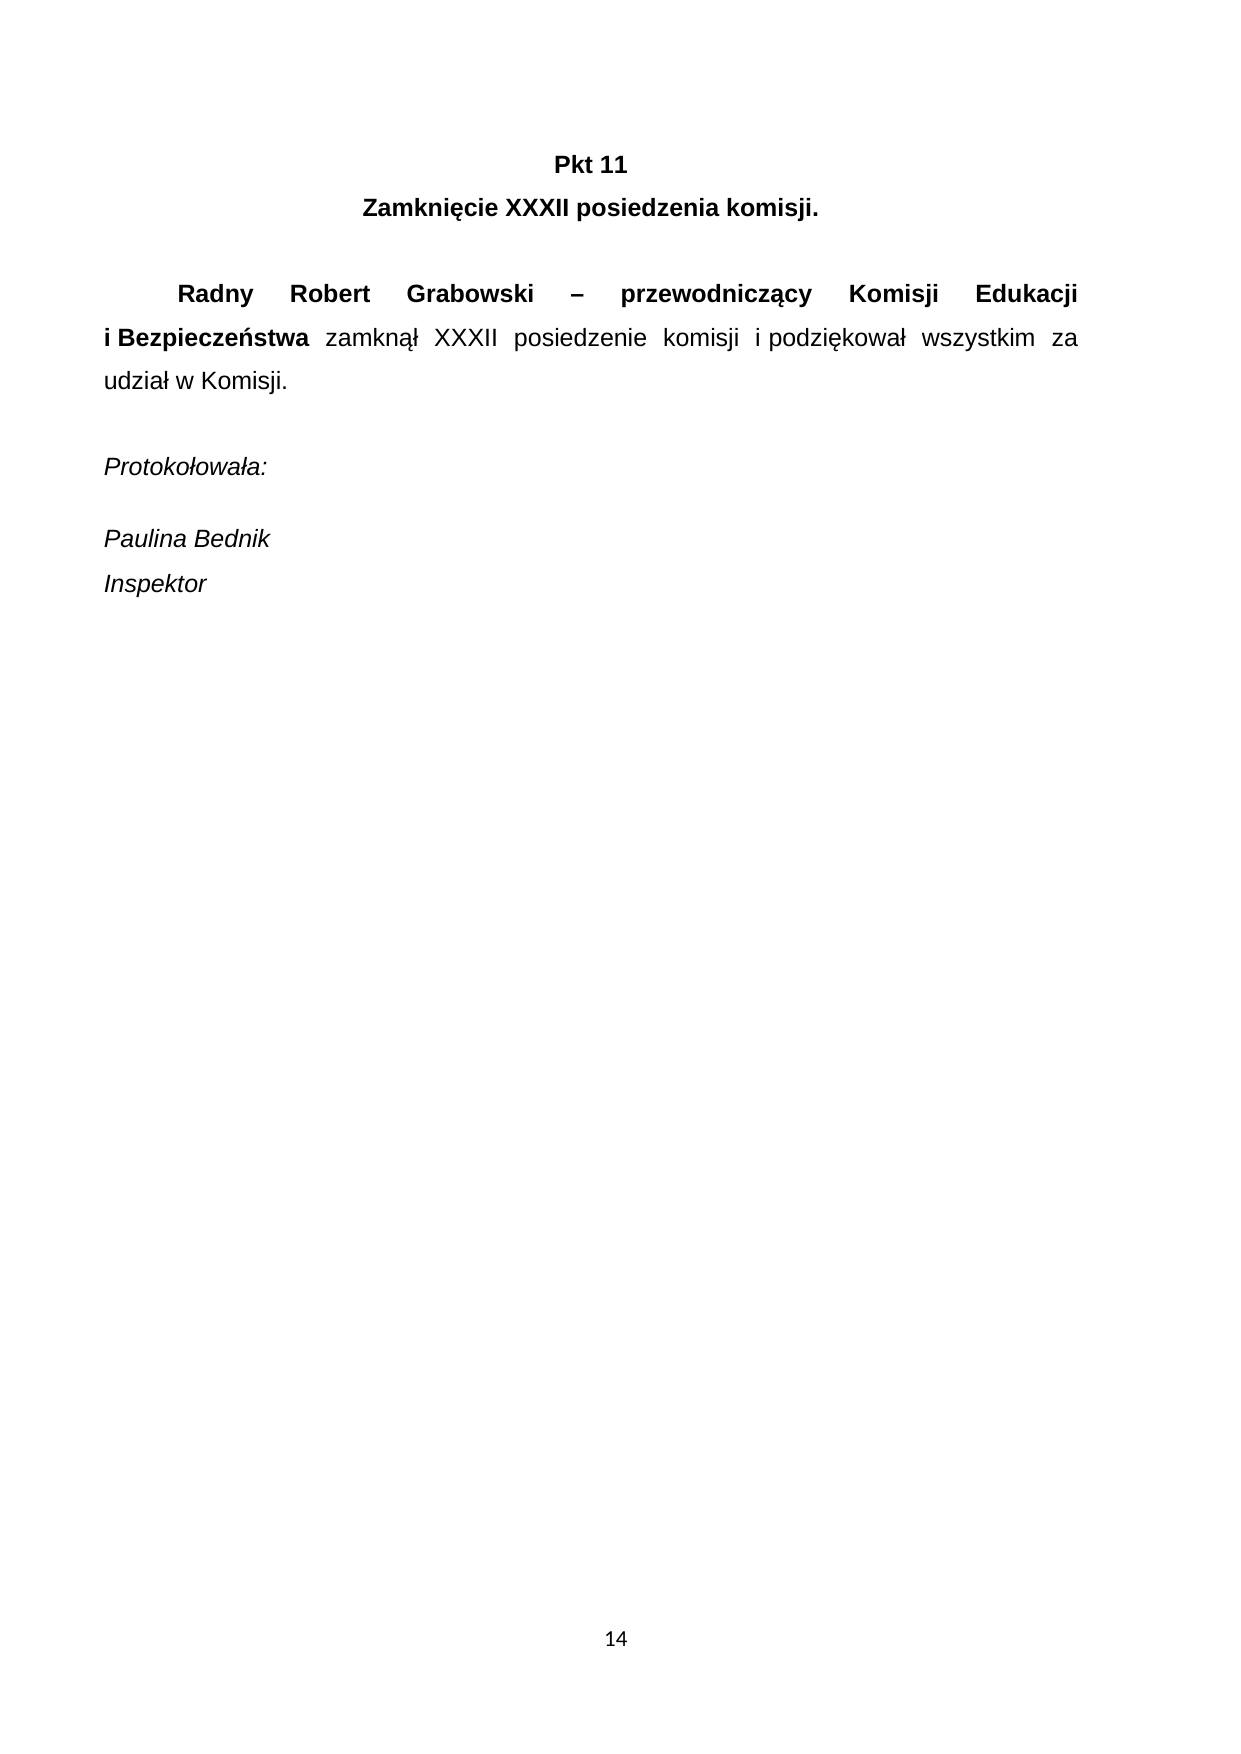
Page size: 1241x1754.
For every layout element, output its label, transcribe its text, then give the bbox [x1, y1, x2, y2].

text Inspektor [103, 569, 1078, 598]
text Zamknięcie XXXII posiedzenia komisji. [103, 193, 1078, 222]
text Radny Robert Grabowski – przewodniczący Komisji Edukacji i Bezpieczeństwa zamknął XXXII posiedzenie komisji i podziękował wszystkim za udział w Komisji. [103, 279, 1078, 394]
text Protokołowała: [103, 452, 1078, 481]
text Paulina Bednik [103, 524, 1078, 552]
text Pkt 11 [103, 150, 1078, 179]
